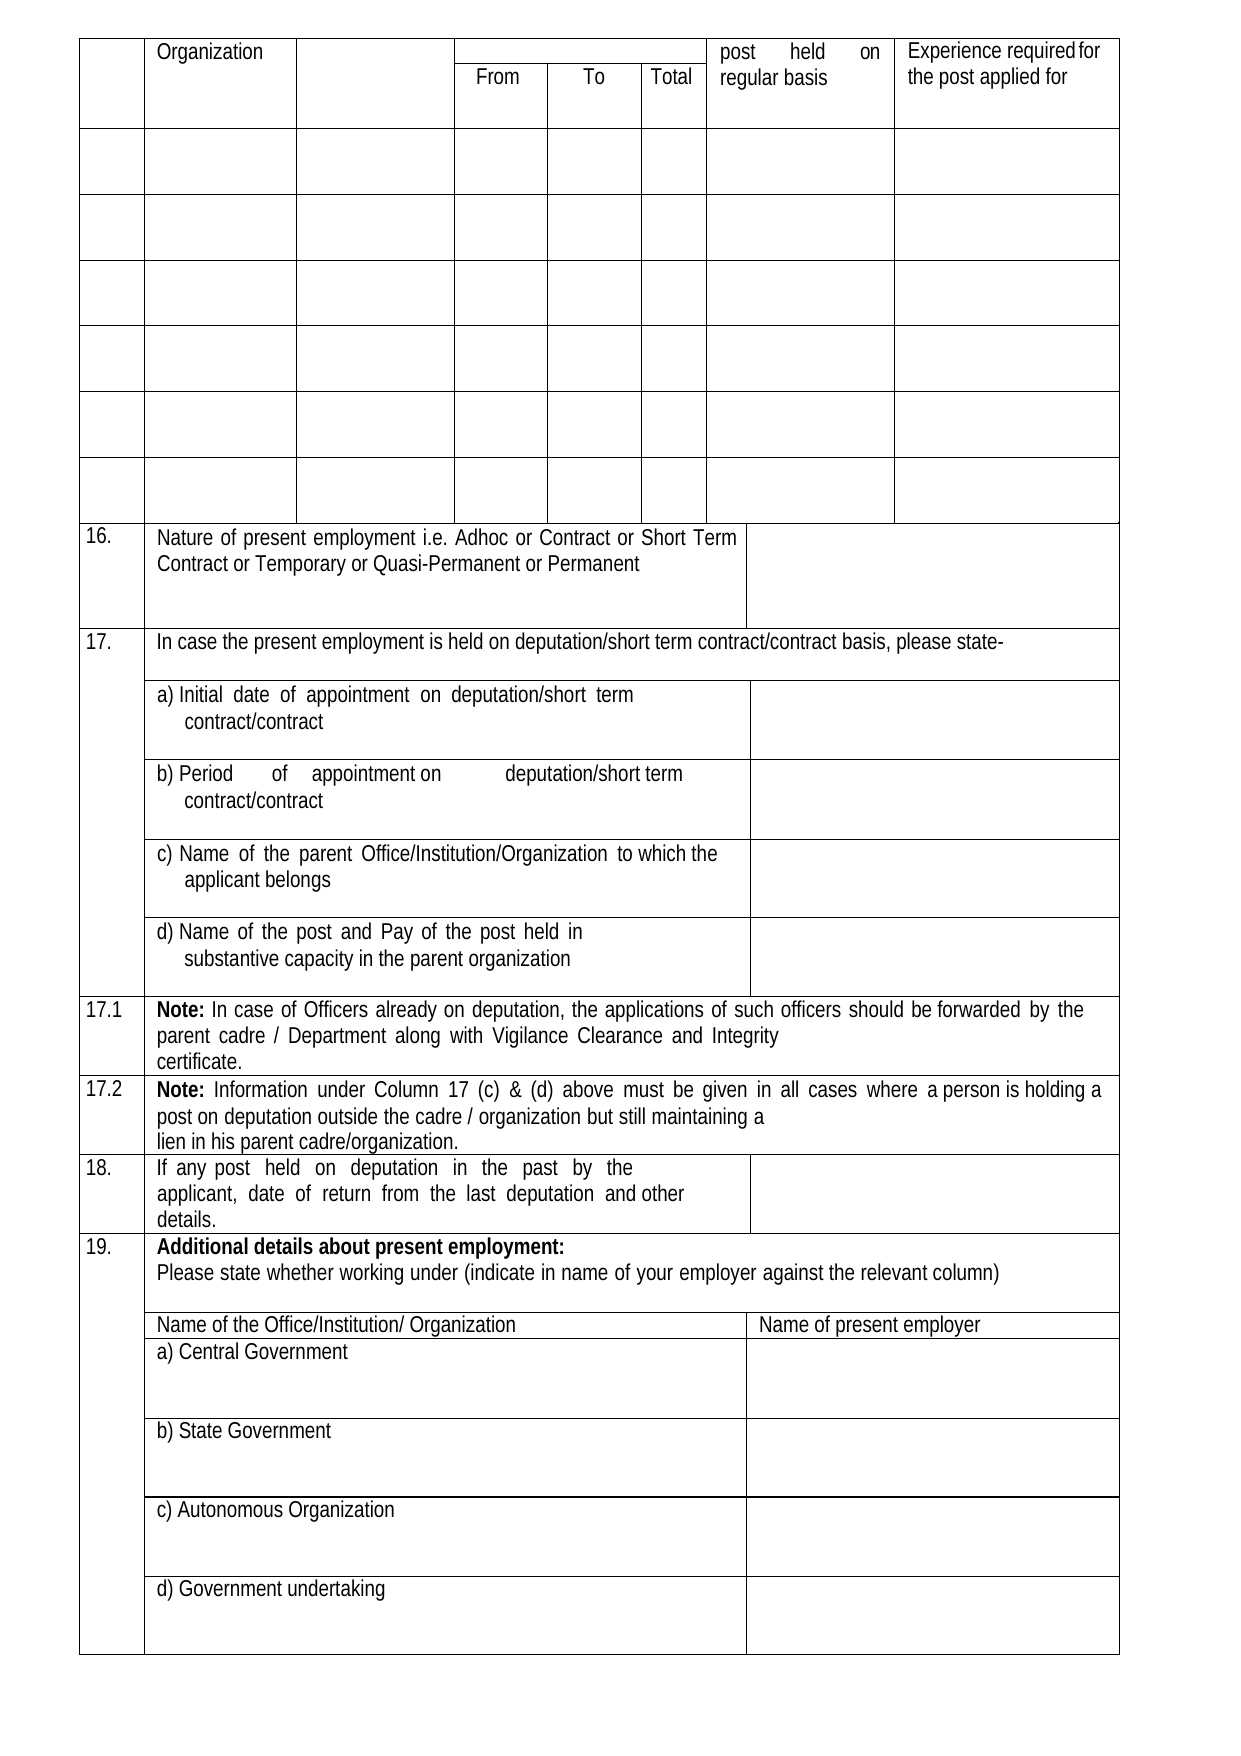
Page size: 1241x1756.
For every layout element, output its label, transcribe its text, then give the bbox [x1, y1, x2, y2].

table_cell Note: Information under Column 17 (c) & (d) above must be given in all cases where a person is holding a post on deputation outside the cadre / organization but still maintaining a lien in his parent cadre/organization. [145, 1076, 1119, 1154]
table_cell [80, 392, 144, 457]
table_cell [455, 392, 547, 457]
table_cell [80, 39, 144, 127]
table_cell [548, 392, 641, 457]
table_cell [895, 392, 1119, 457]
table_cell Total [642, 64, 706, 127]
table_cell If any post held on deputation in the past by the applicant, date of return from the last deputation and other details. [145, 1155, 750, 1233]
table_cell [707, 326, 894, 391]
table_cell [455, 326, 547, 391]
table_cell [895, 195, 1119, 259]
table_cell 19. [80, 1234, 144, 1654]
table_cell [707, 392, 894, 457]
table_cell a) Initial date of appointment on deputation/short term contract/contract [145, 681, 750, 759]
table_cell Additional details about present employment: Please state whether working under (indicate in name of your employer against the relevant column) [145, 1234, 1119, 1312]
table_cell Name of present employer [747, 1313, 1119, 1338]
table_cell [297, 458, 454, 523]
table_cell [455, 39, 706, 62]
table_cell [747, 524, 1119, 628]
table_cell [548, 129, 641, 193]
table_cell [548, 261, 641, 325]
table_cell Nature of present employment i.e. Adhoc or Contract or Short Term Contract or Temporary or Quasi-Permanent or Permanent [145, 524, 746, 628]
table_cell Organization [145, 39, 296, 127]
table_cell [145, 129, 296, 193]
table_cell [80, 326, 144, 391]
table_cell [548, 195, 641, 259]
table_cell [707, 261, 894, 325]
table_cell 17.2 [80, 1076, 144, 1154]
table_cell [145, 458, 296, 523]
table_cell [642, 326, 706, 391]
table_cell [642, 392, 706, 457]
table_cell 18. [80, 1155, 144, 1233]
table_cell [895, 458, 1119, 523]
table_cell [751, 760, 1119, 838]
table_cell To [548, 64, 641, 127]
table_cell [707, 458, 894, 523]
table_cell [455, 261, 547, 325]
table_cell [747, 1419, 1119, 1496]
table_cell c) Name of the parent Office/Institution/Organization to which the applicant belongs [145, 840, 750, 917]
table_cell In case the present employment is held on deputation/short term contract/contract basis, please state- [145, 629, 1119, 680]
table_cell [145, 326, 296, 391]
table_cell [297, 326, 454, 391]
table_cell [297, 261, 454, 325]
table_cell Name of the Office/Institution/ Organization [145, 1313, 746, 1338]
table_cell [642, 458, 706, 523]
table_cell [80, 458, 144, 523]
table_cell Experience required for the post applied for [895, 39, 1119, 127]
table_cell 17.1 [80, 997, 144, 1075]
table_cell [642, 261, 706, 325]
table_cell b) Period of appointment on deputation/short term contract/contract [145, 760, 750, 838]
table_cell [80, 195, 144, 259]
table_cell 16. [80, 524, 144, 628]
table_cell d) Name of the post and Pay of the post held in substantive capacity in the parent organization [145, 918, 750, 996]
table_cell [751, 1155, 1119, 1233]
table_cell [548, 326, 641, 391]
table_cell [80, 129, 144, 193]
table_cell c) Autonomous Organization [145, 1498, 746, 1576]
table_cell [747, 1577, 1119, 1654]
table_cell [642, 195, 706, 259]
table_cell [297, 129, 454, 193]
table_cell [145, 195, 296, 259]
table_cell [455, 458, 547, 523]
table_cell d) Government undertaking [145, 1577, 746, 1654]
table_cell [80, 261, 144, 325]
table_cell [548, 458, 641, 523]
table_cell Note: In case of Officers already on deputation, the applications of such officers should be forwarded by the parent cadre / Department along with Vigilance Clearance and Integrity certificate. [145, 997, 1119, 1075]
table_cell b) State Government [145, 1419, 746, 1496]
table_cell [145, 392, 296, 457]
table_cell [751, 840, 1119, 917]
table_cell [145, 261, 296, 325]
table_cell 17. [80, 629, 144, 996]
table_cell [895, 326, 1119, 391]
table_cell [297, 39, 454, 127]
table_cell [895, 129, 1119, 193]
table_cell [297, 195, 454, 259]
table_cell [747, 1339, 1119, 1417]
table_cell a) Central Government [145, 1339, 746, 1417]
table_cell [297, 392, 454, 457]
table_cell [642, 129, 706, 193]
table_cell [707, 129, 894, 193]
table_cell [895, 261, 1119, 325]
table_cell [747, 1498, 1119, 1576]
table_cell [455, 129, 547, 193]
table_cell From [455, 64, 547, 127]
table_cell [751, 681, 1119, 759]
table_cell [707, 195, 894, 259]
table_cell [455, 195, 547, 259]
table_cell [751, 918, 1119, 996]
table_cell post held on regular basis [707, 39, 894, 127]
